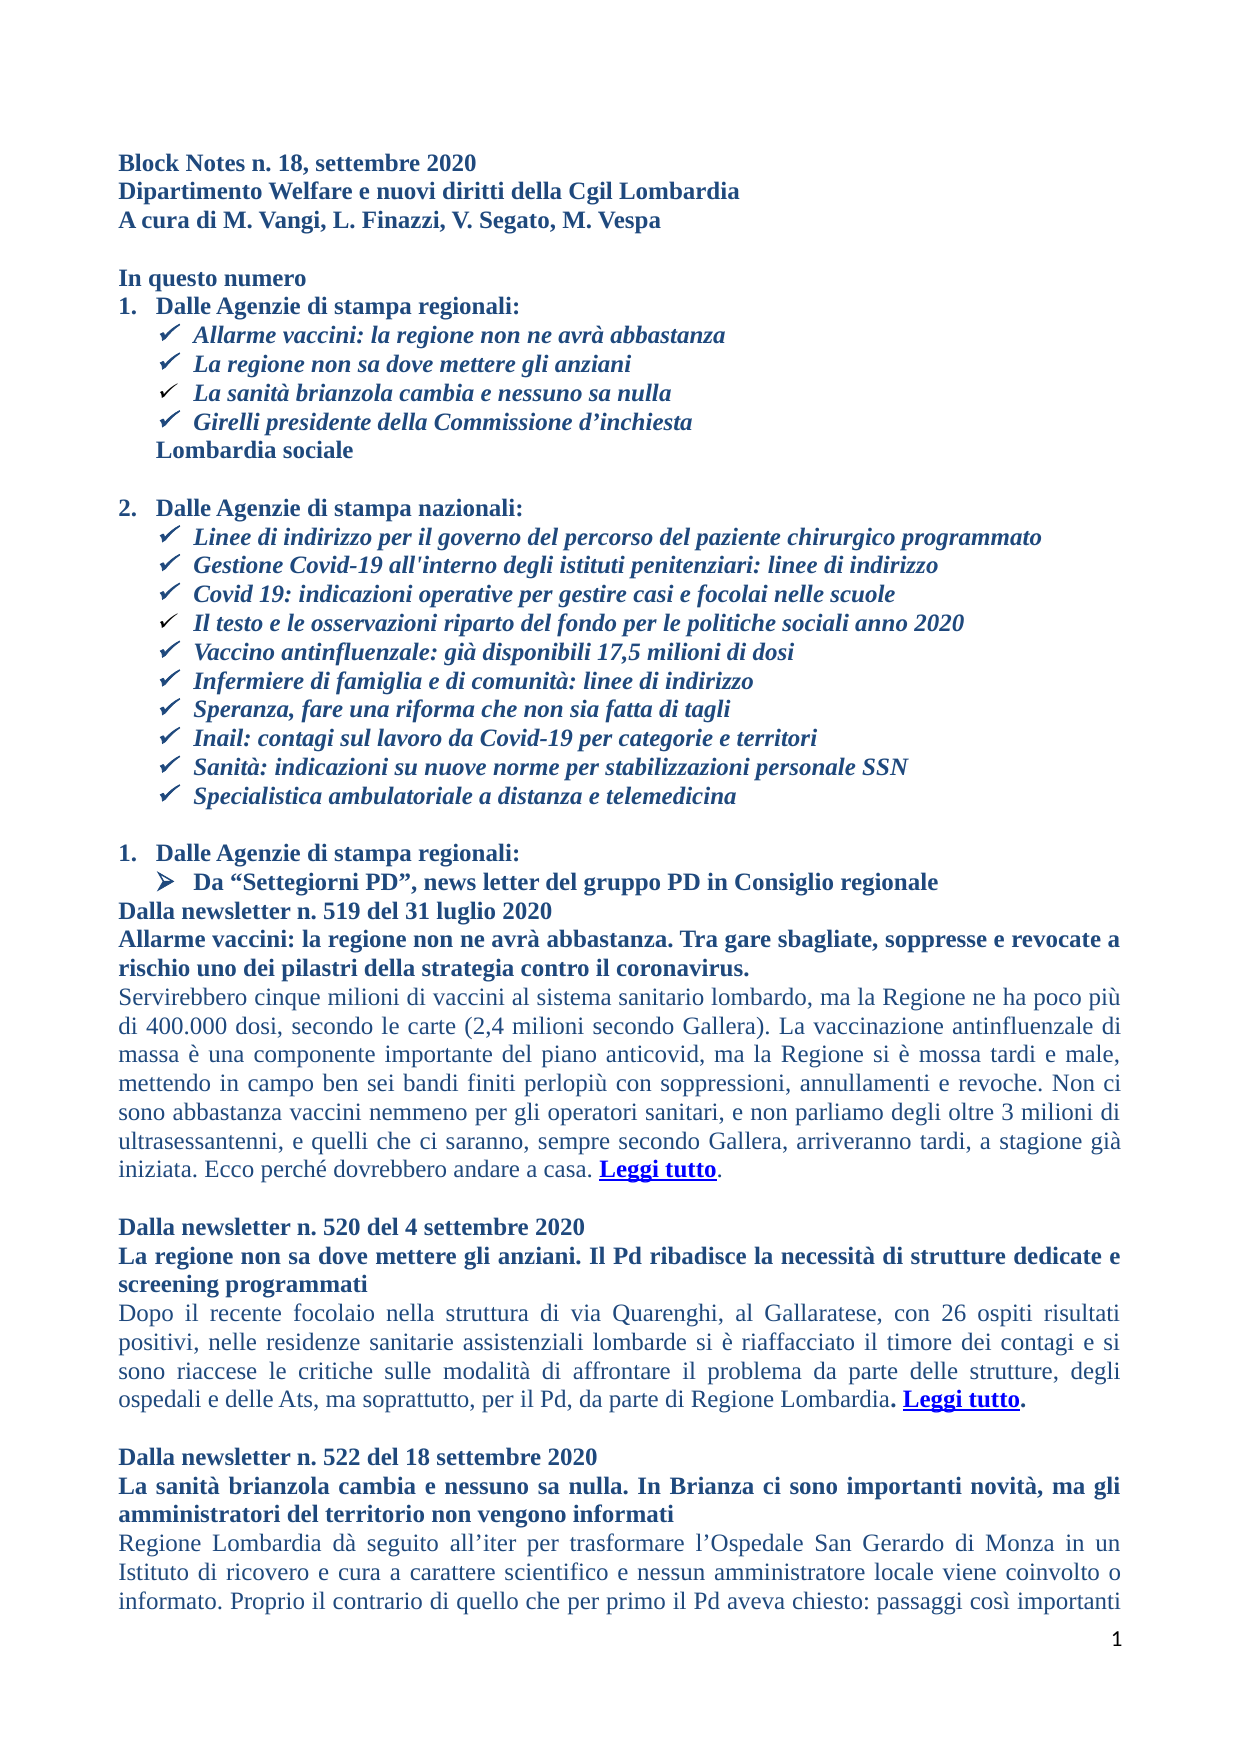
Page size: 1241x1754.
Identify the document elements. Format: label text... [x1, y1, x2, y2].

text Allarme vaccini: la regione non ne avrà abbastanza. Tra gare sbagliate, soppresse e revocate a rischio uno dei pilastri della strategia contro il coronavirus. [118, 924, 1122, 982]
text Servirebbero cinque milioni di vaccini al sistema sanitario lombardo, ma la Regione ne ha poco più di 400.000 dosi, secondo le carte (2,4 milioni secondo Gallera). La vaccinazione antinfluenzale di massa è una componente importante del piano anticovid, ma la Regione si è mossa tardi e male, mettendo in campo ben sei bandi finiti perlopiù con soppressioni, annullamenti e revoche. Non ci sono abbastanza vaccini nemmeno per gli operatori sanitari, e non parliamo degli oltre 3 milioni di ultrasessantenni, e quelli che ci saranno, sempre secondo Gallera, arriveranno tardi, a stagione già iniziata. Ecco perché dovrebbero andare a casa. Leggi tutto. [118, 982, 1122, 1183]
list Linee di indirizzo per il governo del percorso del paziente chirurgico programmato [156, 522, 1122, 550]
list Vaccino antinfluenzale: già disponibili 17,5 milioni di dosi [156, 637, 1122, 666]
list La regione non sa dove mettere gli anziani [156, 349, 1122, 378]
list Da “Settegiorni PD”, news letter del gruppo PD in Consiglio regionale [156, 867, 1122, 896]
text Dipartimento Welfare e nuovi diritti della Cgil Lombardia [118, 176, 1122, 205]
list Infermiere di famiglia e di comunità: linee di indirizzo [156, 666, 1122, 694]
list Speranza, fare una riforma che non sia fatta di tagli [156, 694, 1122, 723]
list Il testo e le osservazioni riparto del fondo per le politiche sociali anno 2020 [156, 608, 1122, 637]
list Allarme vaccini: la regione non ne avrà abbastanza [156, 320, 1122, 349]
text Dalla newsletter n. 520 del 4 settembre 2020 [118, 1212, 1122, 1241]
list Inail: contagi sul lavoro da Covid-19 per categorie e territori [156, 723, 1122, 752]
text La regione non sa dove mettere gli anziani. Il Pd ribadisce la necessità di strutture dedicate e screening programmati [118, 1241, 1122, 1298]
list La sanità brianzola cambia e nessuno sa nulla [156, 378, 1122, 407]
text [118, 1528, 1122, 1614]
list Dalle Agenzie di stampa regionali: [118, 838, 1122, 867]
list Covid 19: indicazioni operative per gestire casi e focolai nelle scuole [156, 579, 1122, 608]
list Dalle Agenzie di stampa regionali: [118, 291, 1122, 320]
list Girelli presidente della Commissione d’inchiesta [156, 407, 1122, 435]
text In questo numero [118, 263, 1122, 291]
text A cura di M. Vangi, L. Finazzi, V. Segato, M. Vespa [118, 205, 1122, 234]
text Dalla newsletter n. 522 del 18 settembre 2020 [118, 1442, 1122, 1471]
list Dalle Agenzie di stampa nazionali: [118, 493, 1122, 522]
list Specialistica ambulatoriale a distanza e telemedicina [156, 781, 1122, 809]
text Lombardia sociale [118, 435, 1122, 464]
text La sanità brianzola cambia e nessuno sa nulla. In Brianza ci sono importanti novità, ma gli amministratori del territorio non vengono informati [118, 1471, 1122, 1528]
text Block Notes n. 18, settembre 2020 [118, 148, 1122, 176]
text Dalla newsletter n. 519 del 31 luglio 2020 [118, 896, 1122, 924]
text Dopo il recente focolaio nella struttura di via Quarenghi, al Gallaratese, con 26 ospiti risultati positivi, nelle residenze sanitarie assistenziali lombarde si è riaffacciato il timore dei contagi e si sono riaccese le critiche sulle modalità di affrontare il problema da parte delle strutture, degli ospedali e delle Ats, ma soprattutto, per il Pd, da parte di Regione Lombardia. Leggi tutto. [118, 1298, 1122, 1413]
list Gestione Covid-19 all'interno degli istituti penitenziari: linee di indirizzo [156, 550, 1122, 579]
list Sanità: indicazioni su nuove norme per stabilizzazioni personale SSN [156, 752, 1122, 781]
